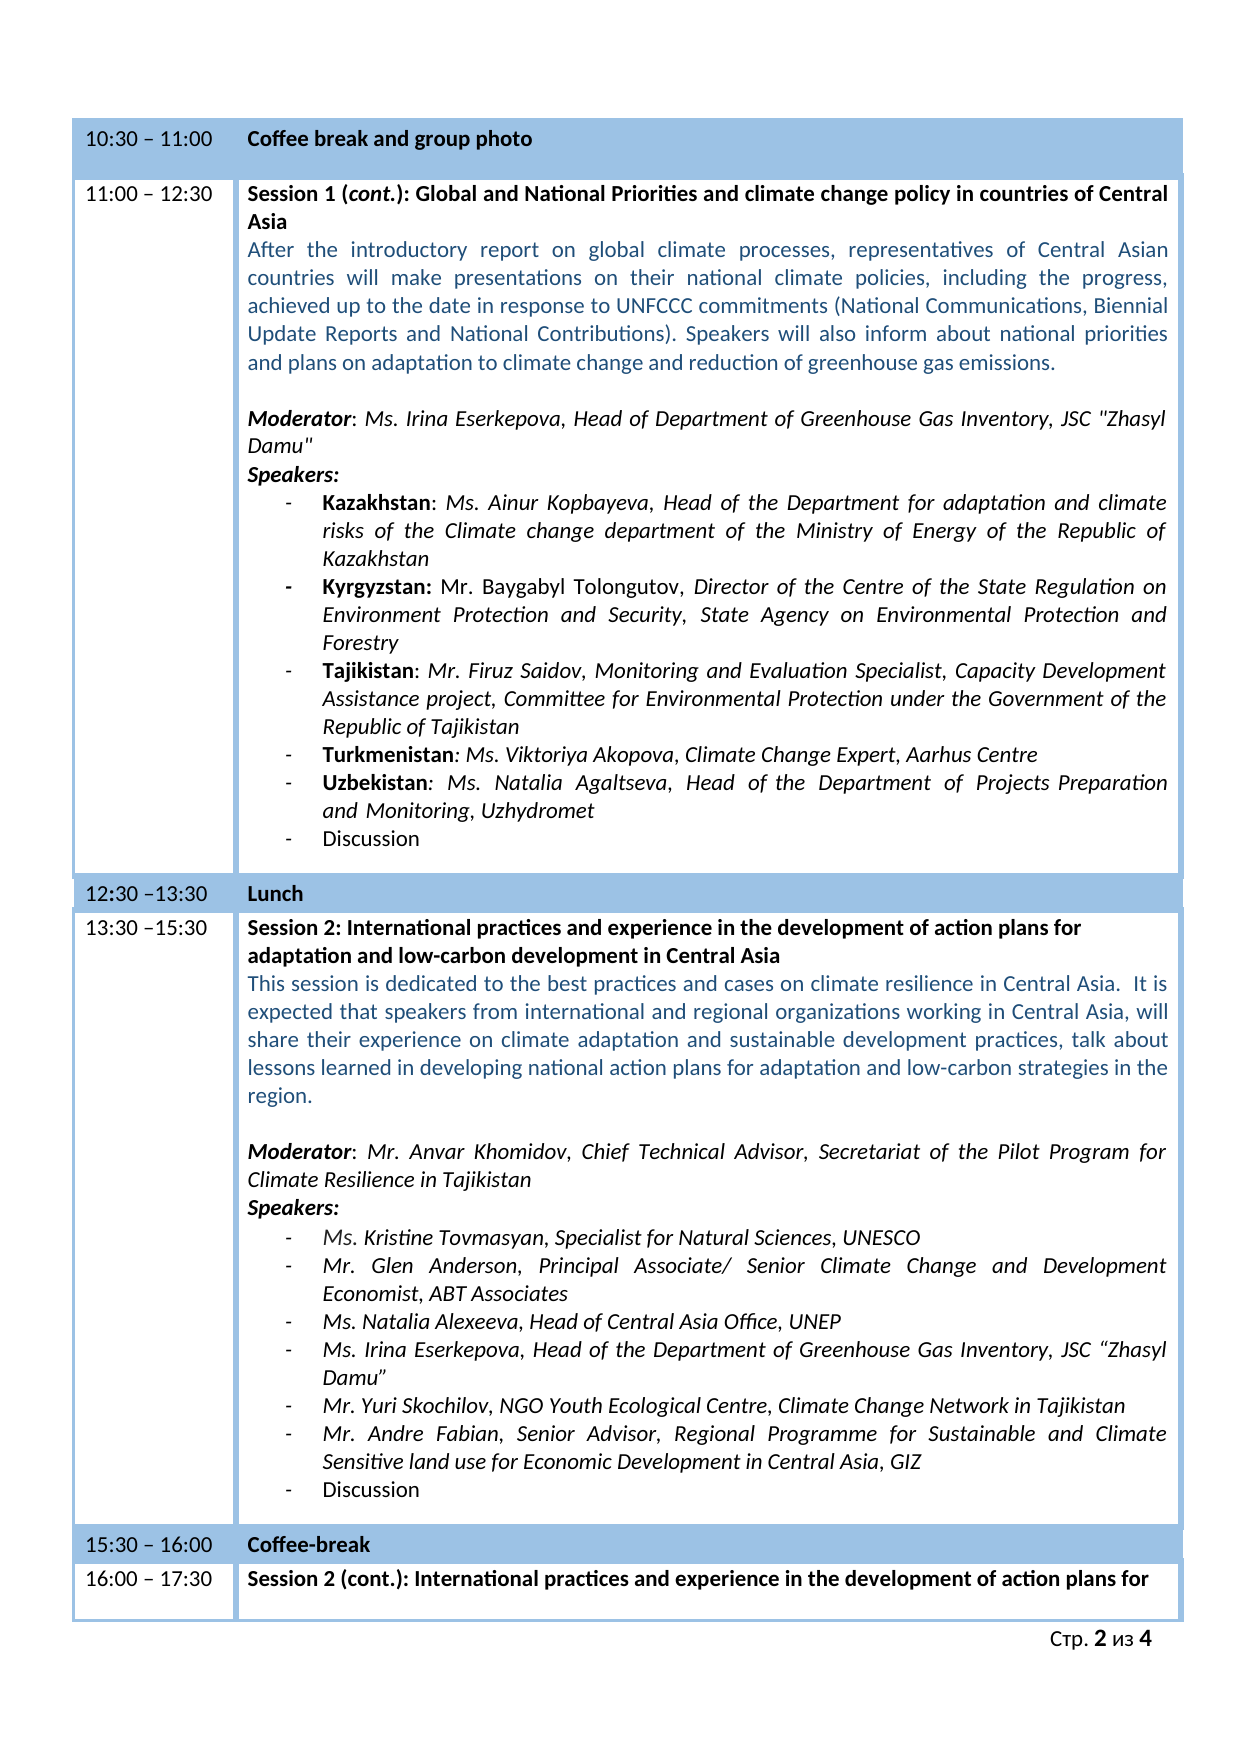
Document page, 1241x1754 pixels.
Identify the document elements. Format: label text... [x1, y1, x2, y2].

table_cell 11:00 – 12:30 [75, 180, 233, 873]
table_cell Lunch [238, 879, 1180, 907]
table_cell Coffee-break [238, 1530, 1180, 1558]
table_cell 10:30 – 11:00 [75, 124, 235, 173]
table_cell Session 1 (cont.): Global and National Priorities and climate change policy in countries of Central Asia After the introductory report on global climate processes, representatives of Central Asian countries will make presentations on their national climate policies, including the progress, achieved up to the date in response to UNFCCC commitments (National Communications, Biennial Update Reports and National Contributions). Speakers will also inform about national priorities and plans on adaptation to climate change and reduction of greenhouse gas emissions. Moderator: Ms. Irina Eserkepova, Head of Department of Greenhouse Gas Inventory, JSC "Zhasyl Damu" Speakers: Kazakhstan: Ms. Ainur Kopbayeva, Head of the Department for adaptation and climate risks of the Climate change department of the Ministry of Energy of the Republic of Kazakhstan Kyrgyzstan: Mr. Baygabyl Tolongutov, Director of the Centre of the State Regulation on Environment Protection and Security, State Agency on Environmental Protection and Forestry Tajikistan: Mr. Firuz Saidov, Monitoring and Evaluation Specialist, Capacity Development Assistance project, Committee for Environmental Protection under the Government of the Republic of Tajikistan Turkmenistan: Ms. Viktoriya Akopova, Climate Change Expert, Aarhus Centre Uzbekistan: Ms. Natalia Agaltseva, Head of the Department of Projects Preparation and Monitoring, Uzhydromet Discussion [239, 180, 1178, 873]
table_cell Session 2: International practices and experience in the development of action plans for adaptation and low-carbon development in Central Asia This session is dedicated to the best practices and cases on climate resilience in Central Asia. It is expected that speakers from international and regional organizations working in Central Asia, will share their experience on climate adaptation and sustainable development practices, talk about lessons learned in developing national action plans for adaptation and low-carbon strategies in the region. Moderator: Mr. Anvar Khomidov, Chief Technical Advisor, Secretariat of the Pilot Program for Climate Resilience in Tajikistan Speakers: Ms. Kristine Tovmasyan, Specialist for Natural Sciences, UNESCO Mr. Glen Anderson, Principal Associate/ Senior Climate Change and Development Economist, ABT Associates Ms. Natalia Alexeeva, Head of Central Asia Office, UNEP Ms. Irina Eserkepova, Head of the Department of Greenhouse Gas Inventory, JSC “Zhasyl Damu” Mr. Yuri Skochilov, NGO Youth Ecological Centre, Climate Change Network in Tajikistan Mr. Andre Fabian, Senior Advisor, Regional Programme for Sustainable and Climate Sensitive land use for Economic Development in Central Asia, GIZ Discussion [239, 913, 1178, 1524]
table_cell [239, 1564, 1178, 1618]
table_cell Coffee break and group photo [238, 124, 1180, 173]
table_cell 13:30 –15:30 [75, 913, 233, 1524]
table_cell 12:30 –13:30 [74, 879, 235, 907]
table_cell 15:30 – 16:00 [75, 1530, 235, 1558]
table_cell 16:00 – 17:30 [75, 1564, 233, 1618]
